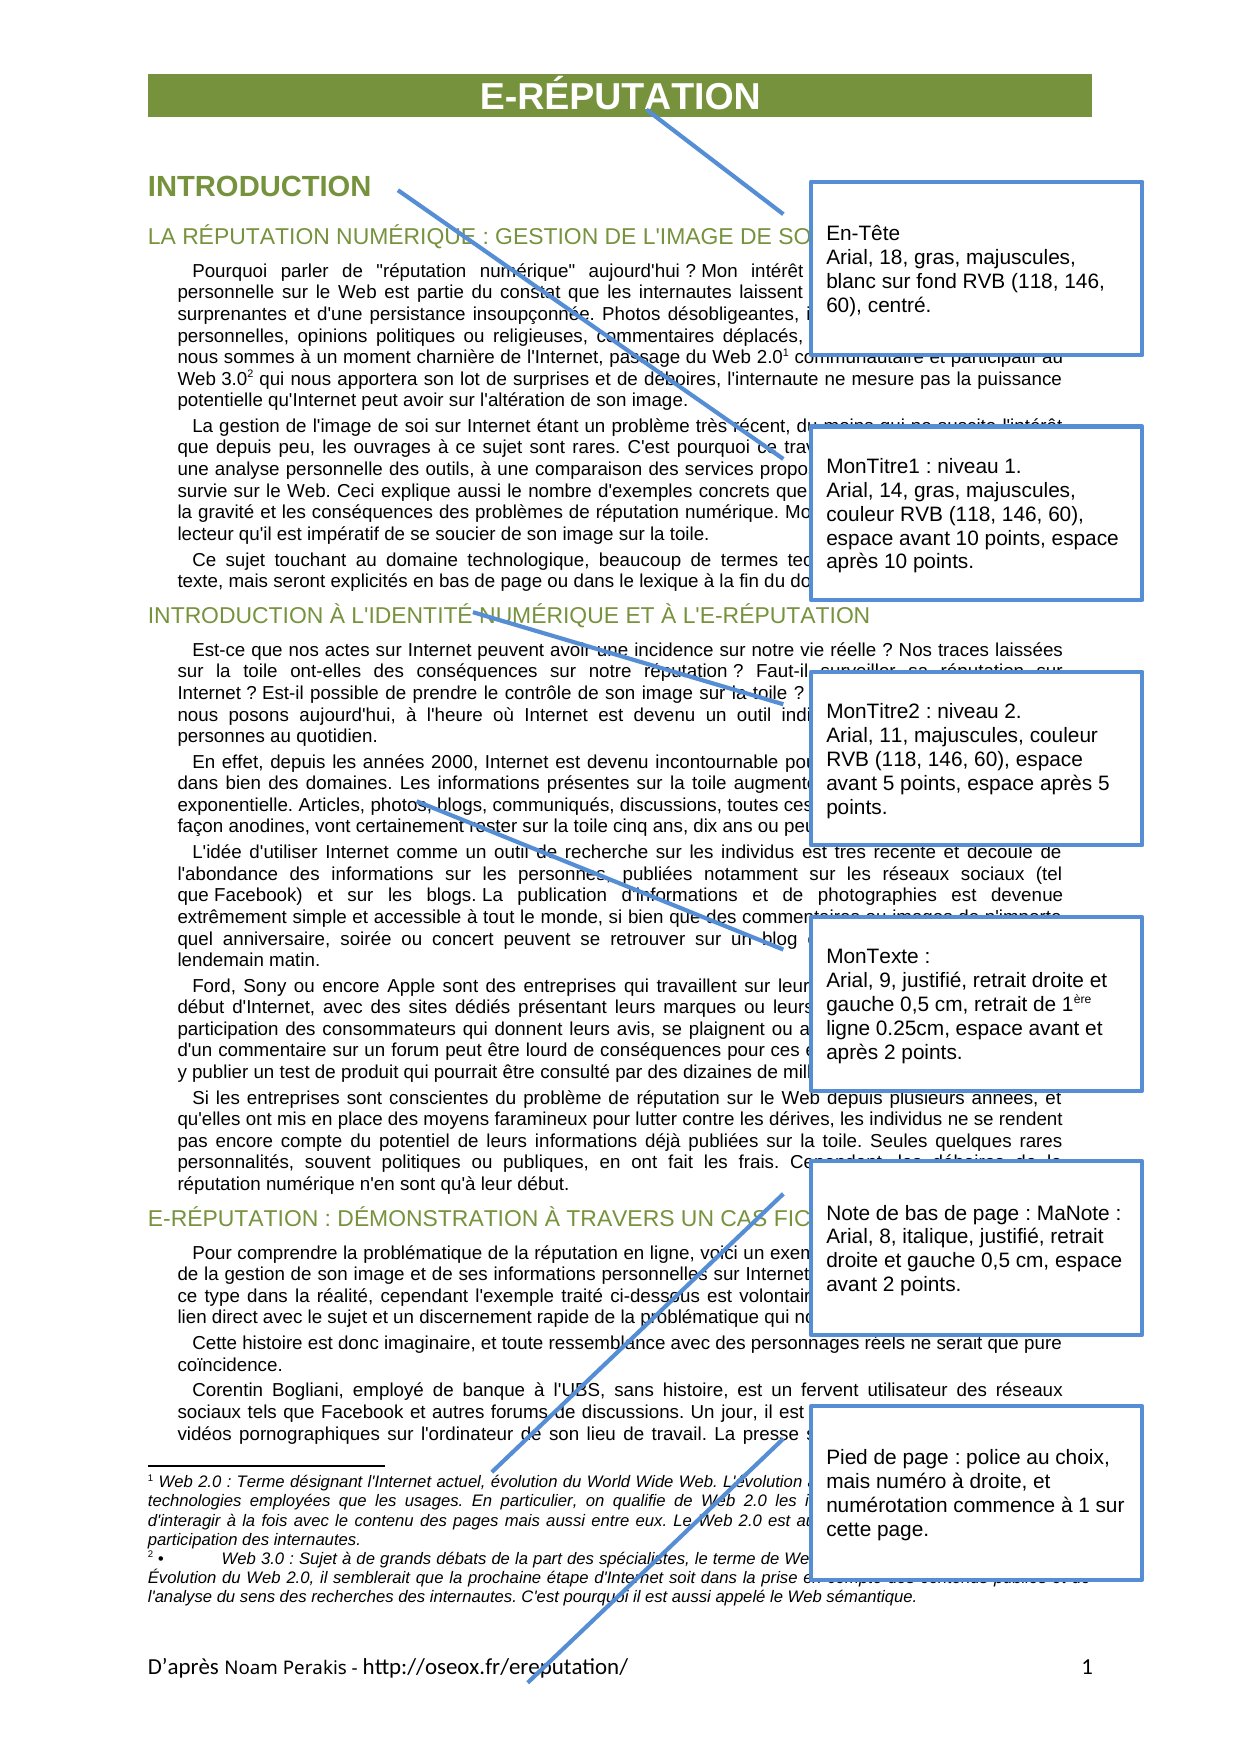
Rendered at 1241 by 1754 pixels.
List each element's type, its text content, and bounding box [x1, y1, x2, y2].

text introduction [148, 168, 762, 202]
text E-réputation : Démonstration à travers un cas fictif [148, 1205, 767, 1231]
text Cette histoire est donc imaginaire, et toute ressemblance avec des personnages réels ne serait que pure coïncidence. [598, 1332, 1063, 1375]
text Ce sujet touchant au domaine technologique, beaucoup de termes techniques apparaîtront dans le texte, mais seront explicités en bas de page ou dans le lexique à la fin du dossier. [177, 548, 809, 591]
text introduction [728, 168, 1092, 202]
text Pour comprendre la problématique de la réputation en ligne, voici un exemple qui démontre l'importance de la gestion de son image et de ses informations personnelles sur Internet. Il existe de nombreux cas de ce type dans la réalité, cependant l'exemple traité ci-dessous est volontairement fictif, ce qui permet un lien direct avec le sujet et un discernement rapide de la problématique qui nous intéresse. [177, 1242, 728, 1328]
text En effet, depuis les années 2000, Internet est devenu incontournable pour le travail de tout un chacun dans bien des domaines. Les informations présentes sur la toile augmentent chaque seconde de façon exponentielle. Articles, photos, blogs, communiqués, discussions, toutes ces données publiées souvent de façon anodines, vont certainement rester sur la toile cinq ans, dix ans ou peut-être pour toujours. [177, 751, 809, 837]
text Pourquoi parler de "réputation numérique" aujourd'hui ? Mon intérêt pour la gestion de l'image personnelle sur le Web est partie du constat que les internautes laissent sur la toile des traces parfois surprenantes et d'une persistance insoupçonnée. Photos désobligeantes, informations confidentielles ou personnelles, opinions politiques ou religieuses, commentaires déplacés, la liste est longue. Alors que nous sommes à un moment charnière de l'Internet, passage du Web 2.0 communautaire et participatif au Web 3.0 qui nous apportera son lot de surprises et de déboires, l'internaute ne mesure pas la puissance potentielle qu'Internet peut avoir sur l'altération de son image. [177, 260, 709, 411]
text La réputation numérique : gestion de l'image de soi sur la toile [451, 223, 809, 249]
text La réputation numérique : gestion de l'image de soi sur la toile [148, 223, 477, 249]
text Introduction à l'identité numérique et à l'e-réputation [148, 602, 1092, 628]
text Si les entreprises sont conscientes du problème de réputation sur le Web depuis plusieurs années, et qu'elles ont mis en place des moyens faramineux pour lutter contre les dérives, les individus ne se rendent pas encore compte du potentiel de leurs informations déjà publiées sur la toile. Seules quelques rares personnalités, souvent politiques ou publiques, en ont fait les frais. Cependant, les déboires de la réputation numérique n'en sont qu'à leur début. [177, 1087, 1063, 1194]
text La gestion de l'image de soi sur Internet étant un problème très récent, du moins qui ne suscite l'intérêt que depuis peu, les ouvrages à ce sujet sont rares. C'est pourquoi ce travail s'apparente parfois plus à une analyse personnelle des outils, à une comparaison des services proposés ou à un guide pratique de survie sur le Web. Ceci explique aussi le nombre d'exemples concrets que j'utilise pour faire comprendre la gravité et les conséquences des problèmes de réputation numérique. Mon objectif est de convaincre le lecteur qu'il est impératif de se soucier de son image sur la toile. [177, 415, 1063, 544]
text Est-ce que nos actes sur Internet peuvent avoir une incidence sur notre vie réelle ? Nos traces laissées sur la toile ont-elles des conséquences sur notre réputation ? Faut-il surveiller sa réputation sur Internet ? Est-il possible de prendre le contrôle de son image sur la toile ? Autant de questions que nous nous posons aujourd'hui, à l'heure où Internet est devenu un outil indispensable à de nombreuses personnes au quotidien. [177, 639, 1063, 746]
text Cette histoire est donc imaginaire, et toute ressemblance avec des personnages réels ne serait que pure coïncidence. [177, 1332, 634, 1375]
text Ford, Sony ou encore Apple sont des entreprises qui travaillent sur leur réputation en ligne depuis le début d'Internet, avec des sites dédiés présentant leurs marques ou leurs produits, mais aussi avec la participation des consommateurs qui donnent leurs avis, se plaignent ou adhèrent à la marque. L'impact d'un commentaire sur un forum peut être lourd de conséquences pour ces entreprises. N'importe qui peut y publier un test de produit qui pourrait être consulté par des dizaines de milliers de personnes. [177, 974, 809, 1082]
text Pourquoi parler de "réputation numérique" aujourd'hui ? Mon intérêt pour la gestion de l'image personnelle sur le Web est partie du constat que les internautes laissent sur la toile des traces parfois surprenantes et d'une persistance insoupçonnée. Photos désobligeantes, informations confidentielles ou personnelles, opinions politiques ou religieuses, commentaires déplacés, la liste est longue. Alors que nous sommes à un moment charnière de l'Internet, passage du Web 2.0 communautaire et participatif au Web 3.0 qui nous apportera son lot de surprises et de déboires, l'internaute ne mesure pas la puissance potentielle qu'Internet peut avoir sur l'altération de son image. [504, 260, 1063, 411]
text L'idée d'utiliser Internet comme un outil de recherche sur les individus est très récente et découle de l'abondance des informations sur les personnes, publiées notamment sur les réseaux sociaux (tel que Facebook) et sur les blogs. La publication d'informations et de photographies est devenue extrêmement simple et accessible à tout le monde, si bien que des commentaires ou images de n'importe quel anniversaire, soirée ou concert peuvent se retrouver sur un blog ou un site communautaire le lendemain matin. [177, 841, 1063, 970]
